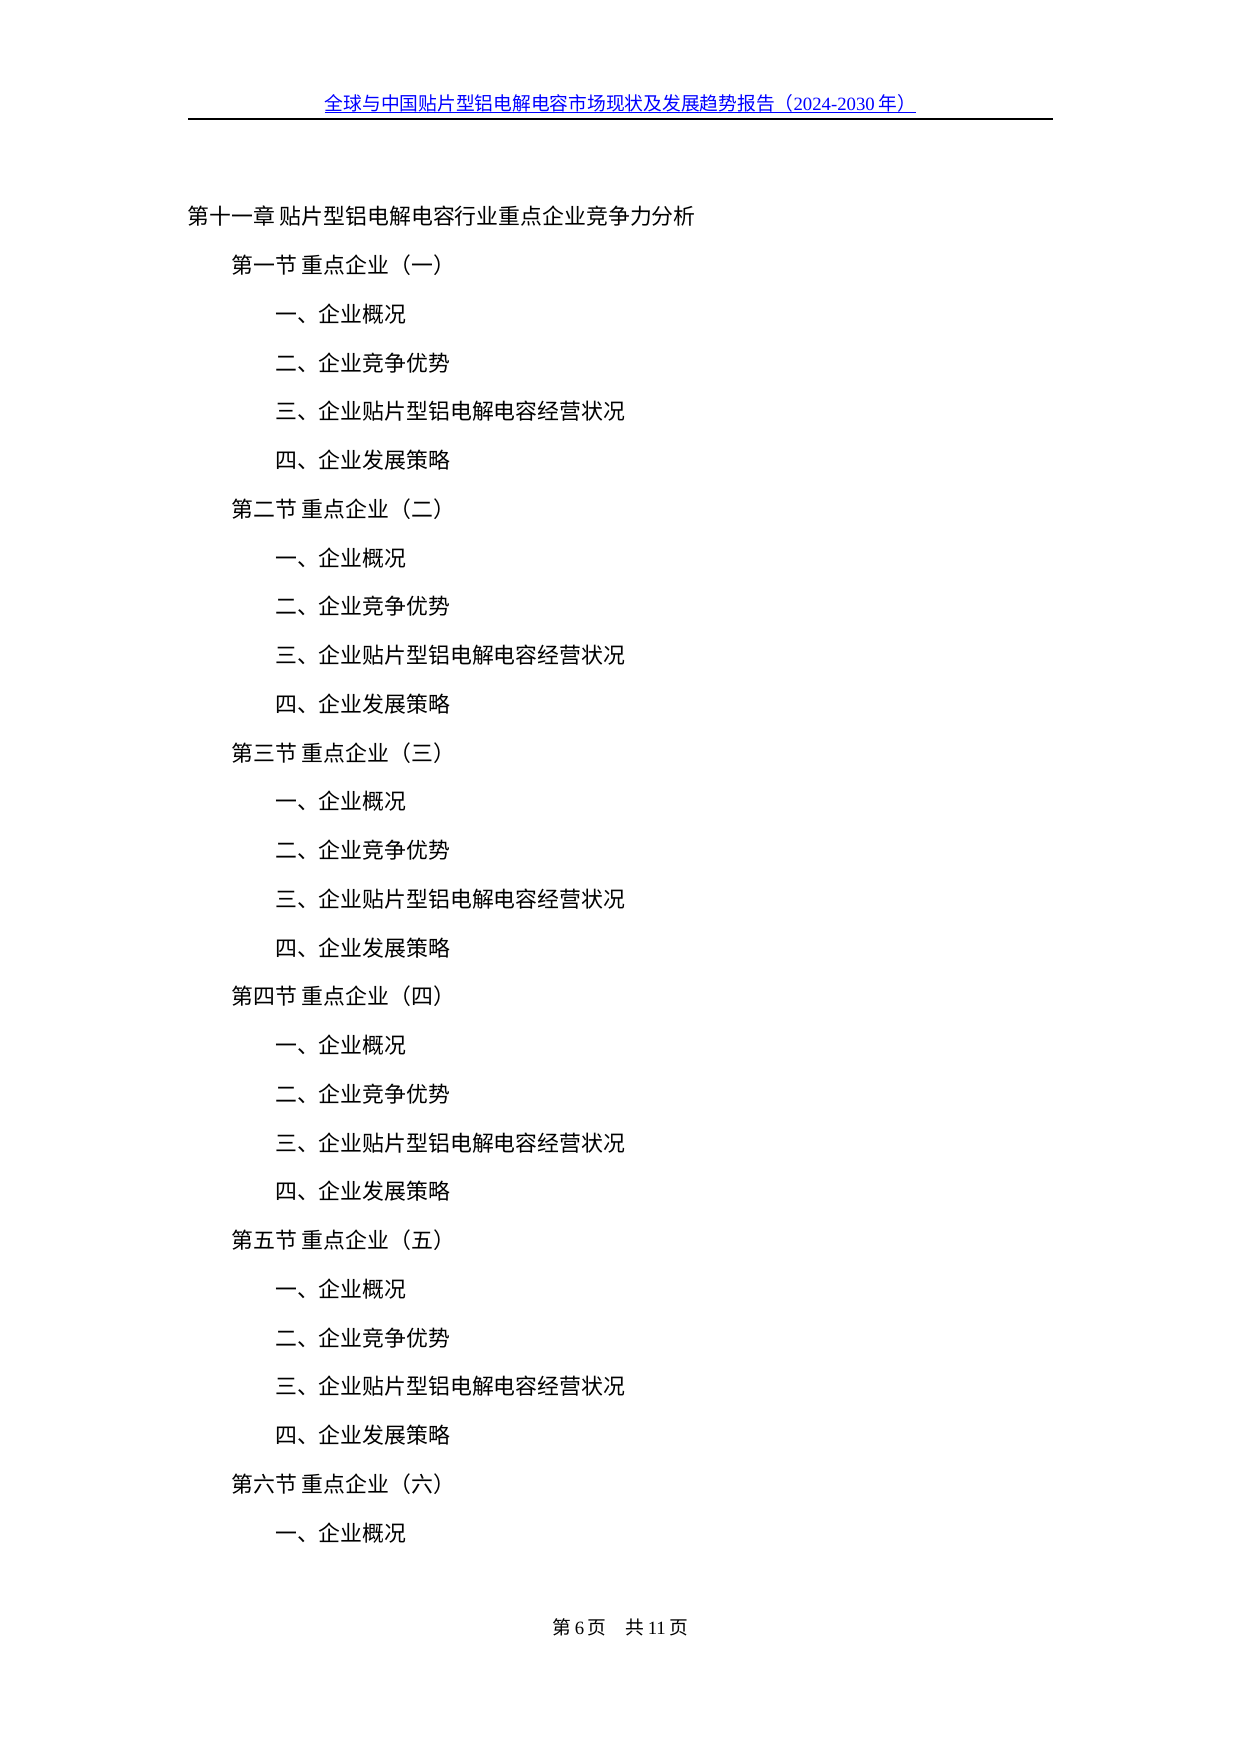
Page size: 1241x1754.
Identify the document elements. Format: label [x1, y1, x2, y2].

text [187, 150, 1053, 1548]
